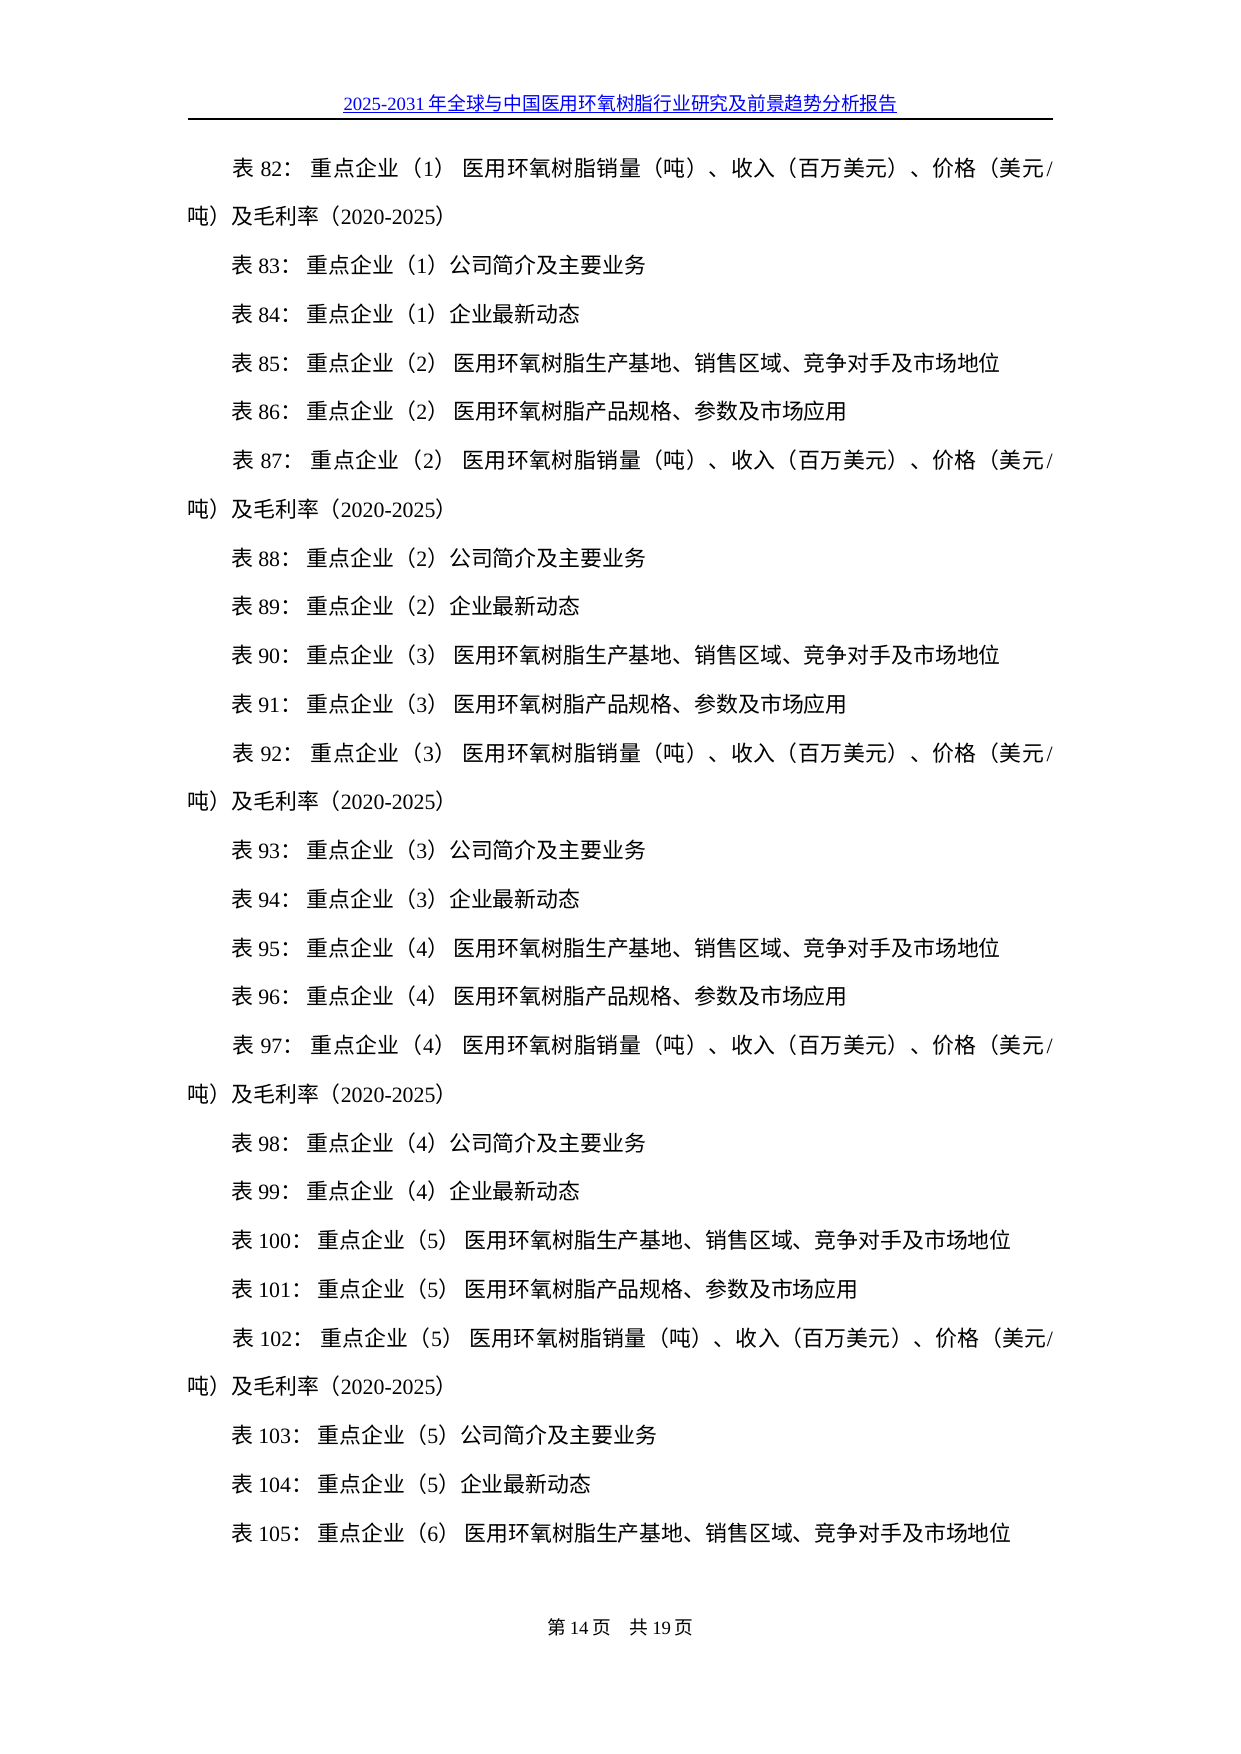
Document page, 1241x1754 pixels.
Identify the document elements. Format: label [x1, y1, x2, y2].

text [187, 150, 1053, 1548]
